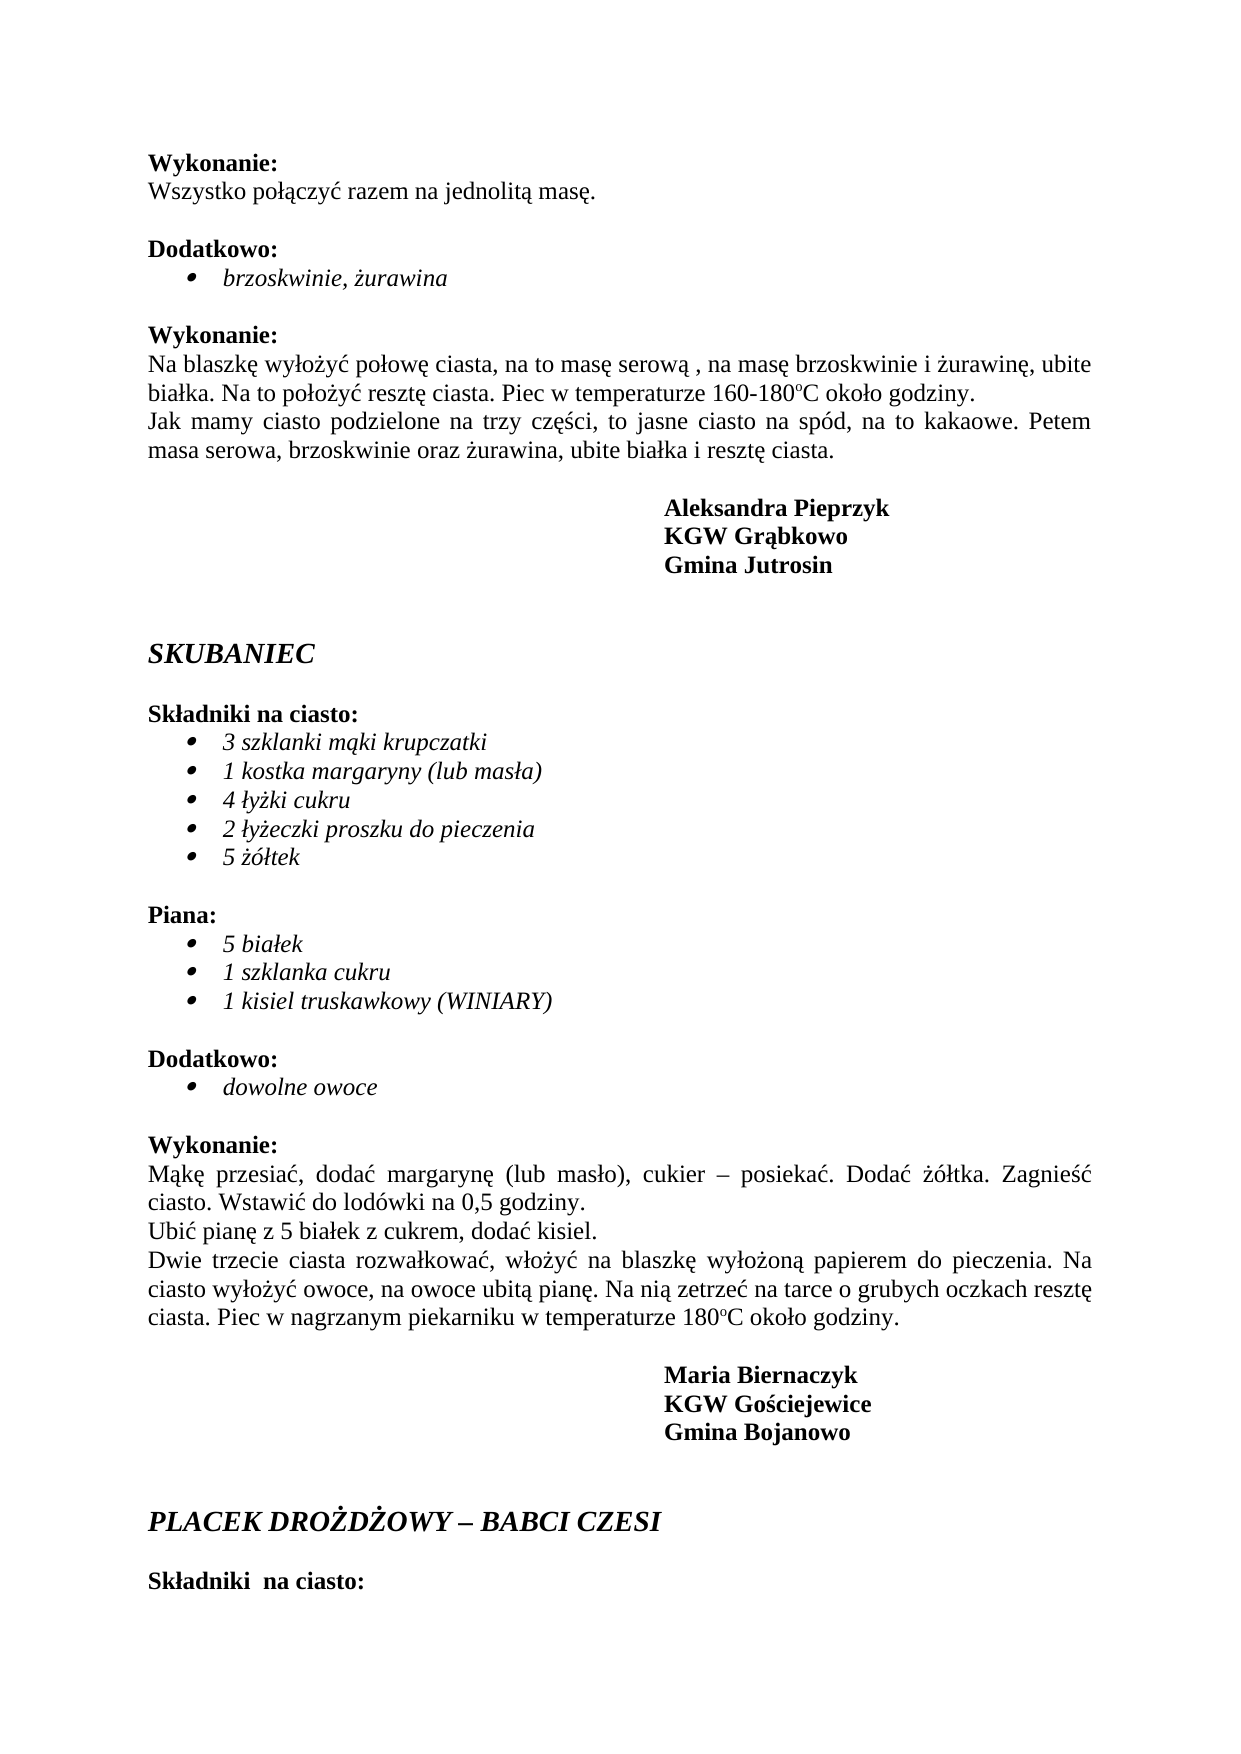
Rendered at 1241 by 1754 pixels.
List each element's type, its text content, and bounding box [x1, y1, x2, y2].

list 4 łyżki cukru [185, 785, 1093, 814]
list 1 szklanka cukru [185, 957, 1093, 986]
text Wszystko połączyć razem na jednolitą masę. [148, 176, 1093, 205]
text Składniki na ciasto: [148, 1566, 1093, 1595]
text Piana: [148, 900, 1093, 929]
list brzoskwinie, żurawina [185, 263, 1093, 291]
text Wykonanie: [148, 148, 1093, 176]
text Gmina Bojanowo [590, 1417, 1093, 1446]
text PLACEK DROŻDŻOWY – BABCI CZESI [148, 1504, 1093, 1537]
text Na blaszkę wyłożyć połowę ciasta, na to masę serową , na masę brzoskwinie i żurawinę, ubite białka. Na to położyć resztę ciasta. Piec w temperaturze 160-180oC około godziny. [148, 349, 1093, 406]
text Dodatkowo: [148, 1044, 1093, 1072]
list 1 kisiel truskawkowy (WINIARY) [185, 986, 1093, 1015]
text Gmina Jutrosin [590, 550, 1093, 579]
list dowolne owoce [185, 1072, 1093, 1101]
text KGW Grąbkowo [590, 521, 1093, 550]
text Ubić pianę z 5 białek z cukrem, dodać kisiel. [148, 1216, 1093, 1245]
text Aleksandra Pieprzyk [590, 493, 1093, 521]
text Jak mamy ciasto podzielone na trzy części, to jasne ciasto na spód, na to kakaowe. Petem masa serowa, brzoskwinie oraz żurawina, ubite białka i resztę ciasta. [148, 406, 1093, 464]
list 1 kostka margaryny (lub masła) [185, 756, 1093, 785]
text Maria Biernaczyk [590, 1360, 1093, 1389]
text Wykonanie: [148, 320, 1093, 349]
text Wykonanie: [148, 1130, 1093, 1159]
text Składniki na ciasto: [148, 699, 1093, 727]
text Dodatkowo: [148, 234, 1093, 263]
text SKUBANIEC [148, 636, 1093, 670]
list 5 białek [185, 929, 1093, 957]
text Dwie trzecie ciasta rozwałkować, włożyć na blaszkę wyłożoną papierem do pieczenia. Na ciasto wyłożyć owoce, na owoce ubitą pianę. Na nią zetrzeć na tarce o grubych oczkach resztę ciasta. Piec w nagrzanym piekarniku w temperaturze 180oC około godziny. [148, 1245, 1093, 1331]
list 5 żółtek [185, 842, 1093, 871]
list 2 łyżeczki proszku do pieczenia [185, 814, 1093, 842]
list 3 szklanki mąki krupczatki [185, 727, 1093, 756]
text KGW Gościejewice [590, 1389, 1093, 1417]
text Mąkę przesiać, dodać margarynę (lub masło), cukier – posiekać. Dodać żółtka. Zagnieść ciasto. Wstawić do lodówki na 0,5 godziny. [148, 1159, 1093, 1216]
